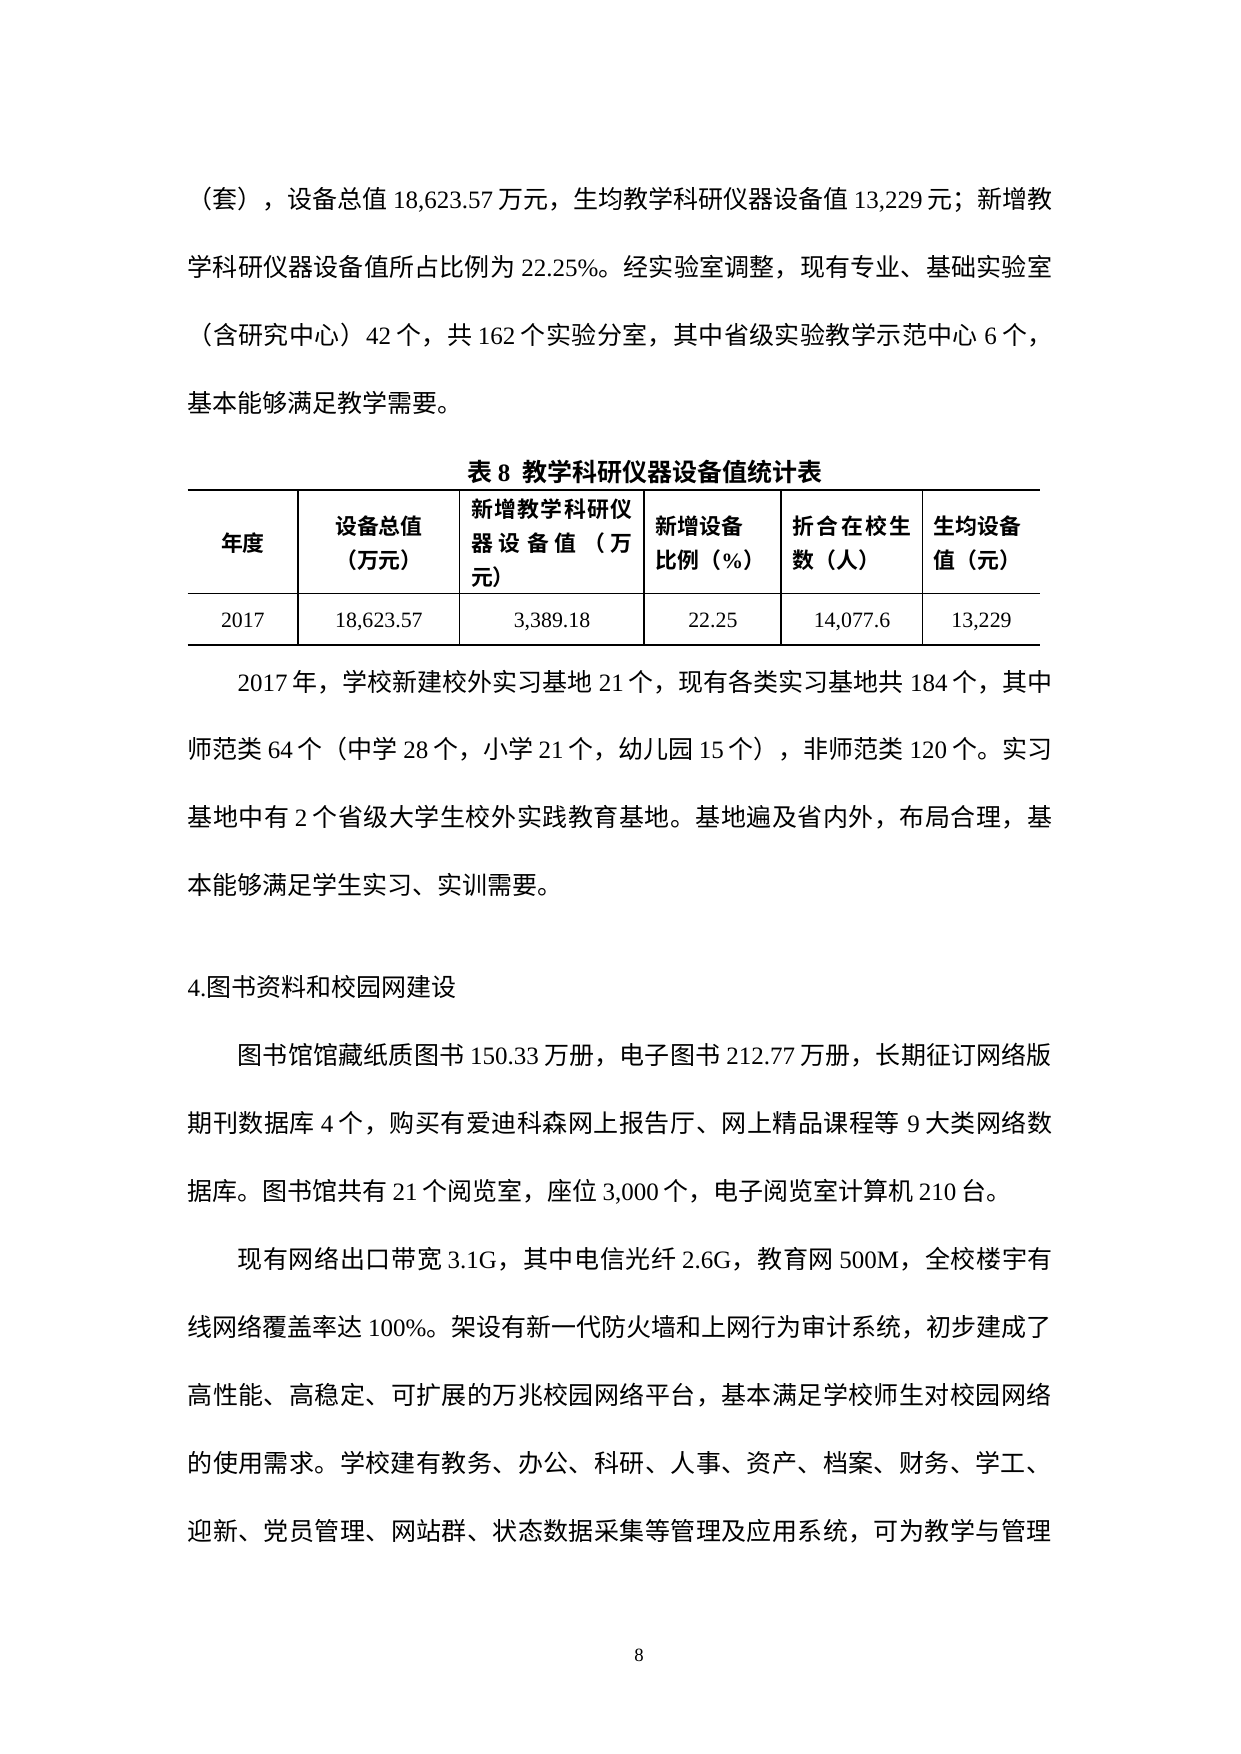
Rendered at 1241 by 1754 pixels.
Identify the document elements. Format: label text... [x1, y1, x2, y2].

table_cell 2017 [188, 594, 297, 644]
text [187, 164, 1053, 436]
table_cell 18,623.57 [299, 594, 459, 644]
table_cell 22.25 [645, 594, 780, 644]
table_header 折合在校生数（人） [782, 491, 922, 593]
table_header 新增教学科研仪器设备值（万元） [460, 491, 643, 593]
text 图书馆馆藏纸质图书150.33万册，电子图书212.77万册，长期征订网络版期刊数据库4个，购买有爱迪科森网上报告厅、网上精品课程等9大类网络数据库。图书馆共有21个阅览室，座位3,000个，电子阅览室计算机210台。 [187, 1020, 1053, 1223]
table_header 生均设备 值（元） [923, 491, 1040, 593]
text 2017年，学校新建校外实习基地21个，现有各类实习基地共184个，其中师范类64个（中学28个，小学21个，幼儿园15个），非师范类120个。实习基地中有2个省级大学生校外实践教育基地。基地遍及省内外，布局合理，基本能够满足学生实习、实训需要。 [187, 646, 1053, 918]
table_cell 3,389.18 [460, 594, 643, 644]
text 表8 教学科研仪器设备值统计表 [187, 452, 1053, 489]
text 4.图书资料和校园网建设 [187, 952, 1053, 1020]
table_cell 13,229 [923, 594, 1040, 644]
table_cell 14,077.6 [782, 594, 922, 644]
table_header 新增设备 比例（%） [645, 491, 780, 593]
table_header 设备总值 （万元） [299, 491, 459, 593]
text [187, 1223, 1053, 1563]
table_header 年度 [188, 491, 297, 593]
